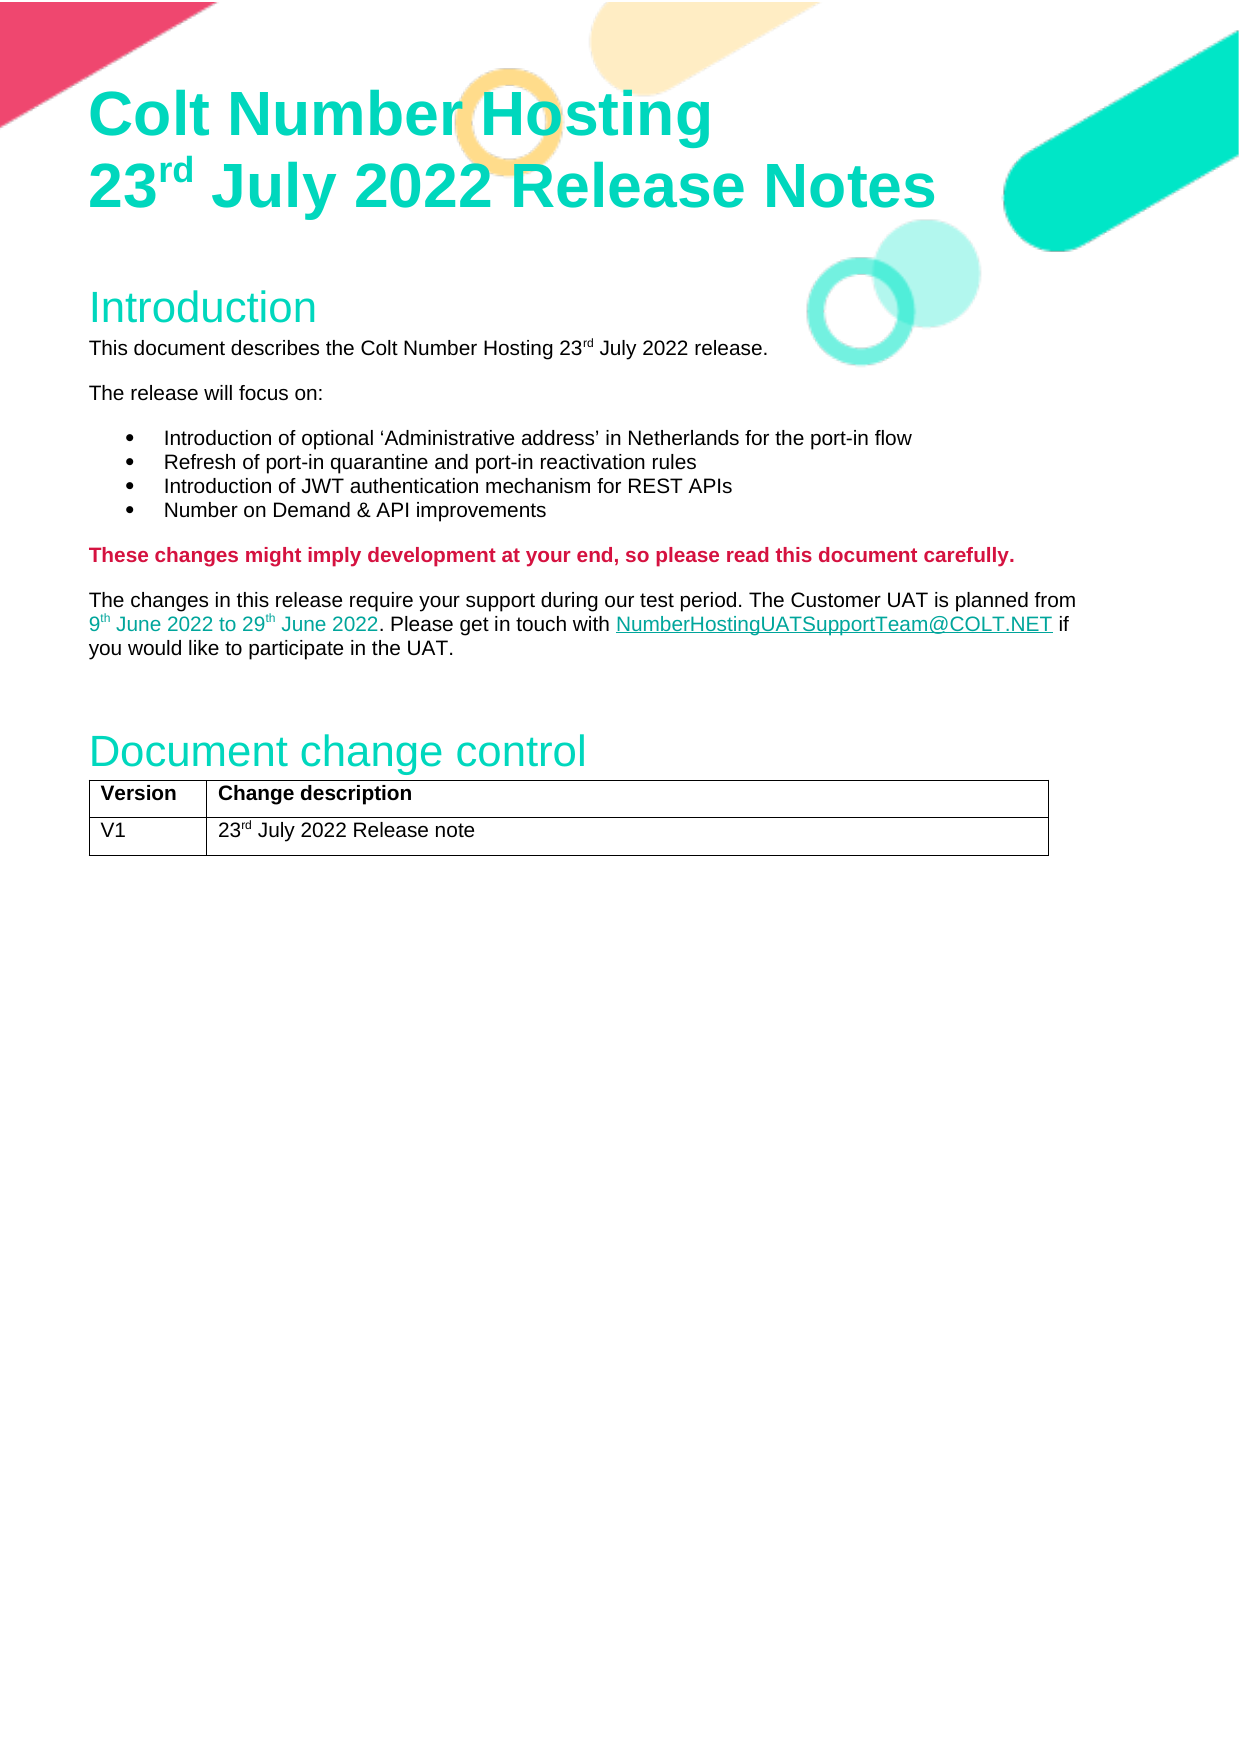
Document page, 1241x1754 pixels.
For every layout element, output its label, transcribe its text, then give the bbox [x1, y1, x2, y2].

subtitle Introduction [88, 282, 1090, 332]
text This document describes the Colt Number Hosting 23rd July 2022 release. [88, 336, 1090, 360]
list Number on Demand & API improvements [126, 498, 1090, 522]
text These changes might imply development at your end, so please read this document carefully. [88, 543, 1090, 567]
text The release will focus on: [88, 381, 1090, 405]
list Refresh of port-in quarantine and port-in reactivation rules [126, 450, 1090, 474]
list Introduction of optional ‘Administrative address’ in Netherlands for the port-in flow [126, 426, 1090, 450]
table_cell 23rd July 2022 Release note [207, 818, 1048, 854]
subtitle Document change control [88, 725, 1090, 775]
table_header Colt Number Hosting 23rd July 2022 Release Notes [89, 76, 1093, 282]
table_header Change description [207, 781, 1048, 817]
list Introduction of JWT authentication mechanism for REST APIs [126, 474, 1090, 498]
picture [0, 2, 1239, 380]
table_cell V1 [90, 818, 206, 854]
text The changes in this release require your support during our test period. The Customer UAT is planned from 9th June 2022 to 29th June 2022. Please get in touch with NumberHostingUATSupportTeam@COLT.NET if you would like to participate in the UAT. [88, 587, 1090, 659]
table_header Version [90, 781, 206, 817]
